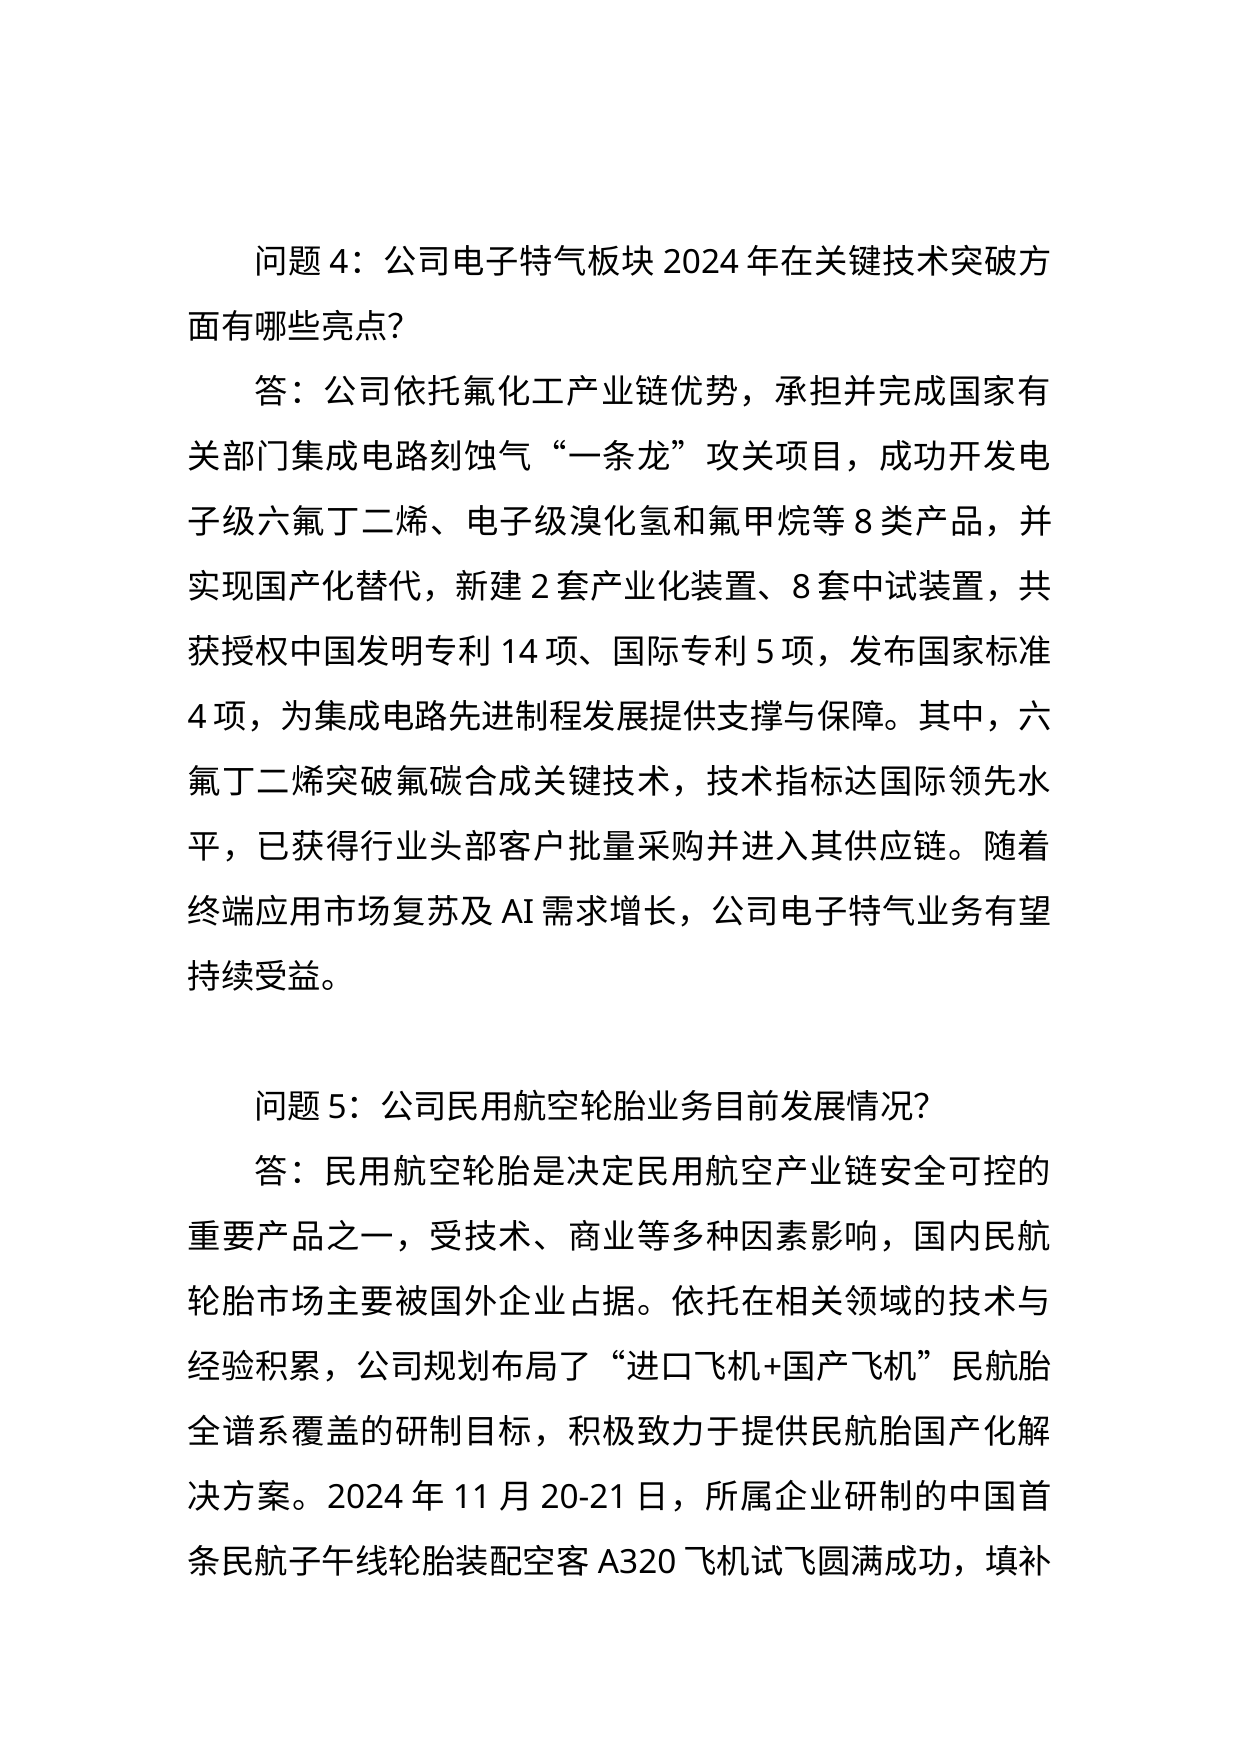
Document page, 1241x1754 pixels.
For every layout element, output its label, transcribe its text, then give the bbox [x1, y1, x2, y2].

text 答：公司依托氟化工产业链优势，承担并完成国家有关部门集成电路刻蚀气“一条龙”攻关项目，成功开发电子级六氟丁二烯、电子级溴化氢和氟甲烷等8类产品，并实现国产化替代，新建2套产业化装置、8套中试装置，共获授权中国发明专利14项、国际专利5项，发布国家标准4项，为集成电路先进制程发展提供支撑与保障。其中，六氟丁二烯突破氟碳合成关键技术，技术指标达国际领先水平，已获得行业头部客户批量采购并进入其供应链。随着终端应用市场复苏及AI需求增长，公司电子特气业务有望持续受益。 [187, 357, 1053, 1007]
text 问题4：公司电子特气板块2024年在关键技术突破方面有哪些亮点？ [187, 227, 1053, 357]
text 问题5：公司民用航空轮胎业务目前发展情况？ [187, 1072, 1053, 1137]
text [187, 1137, 1053, 1592]
